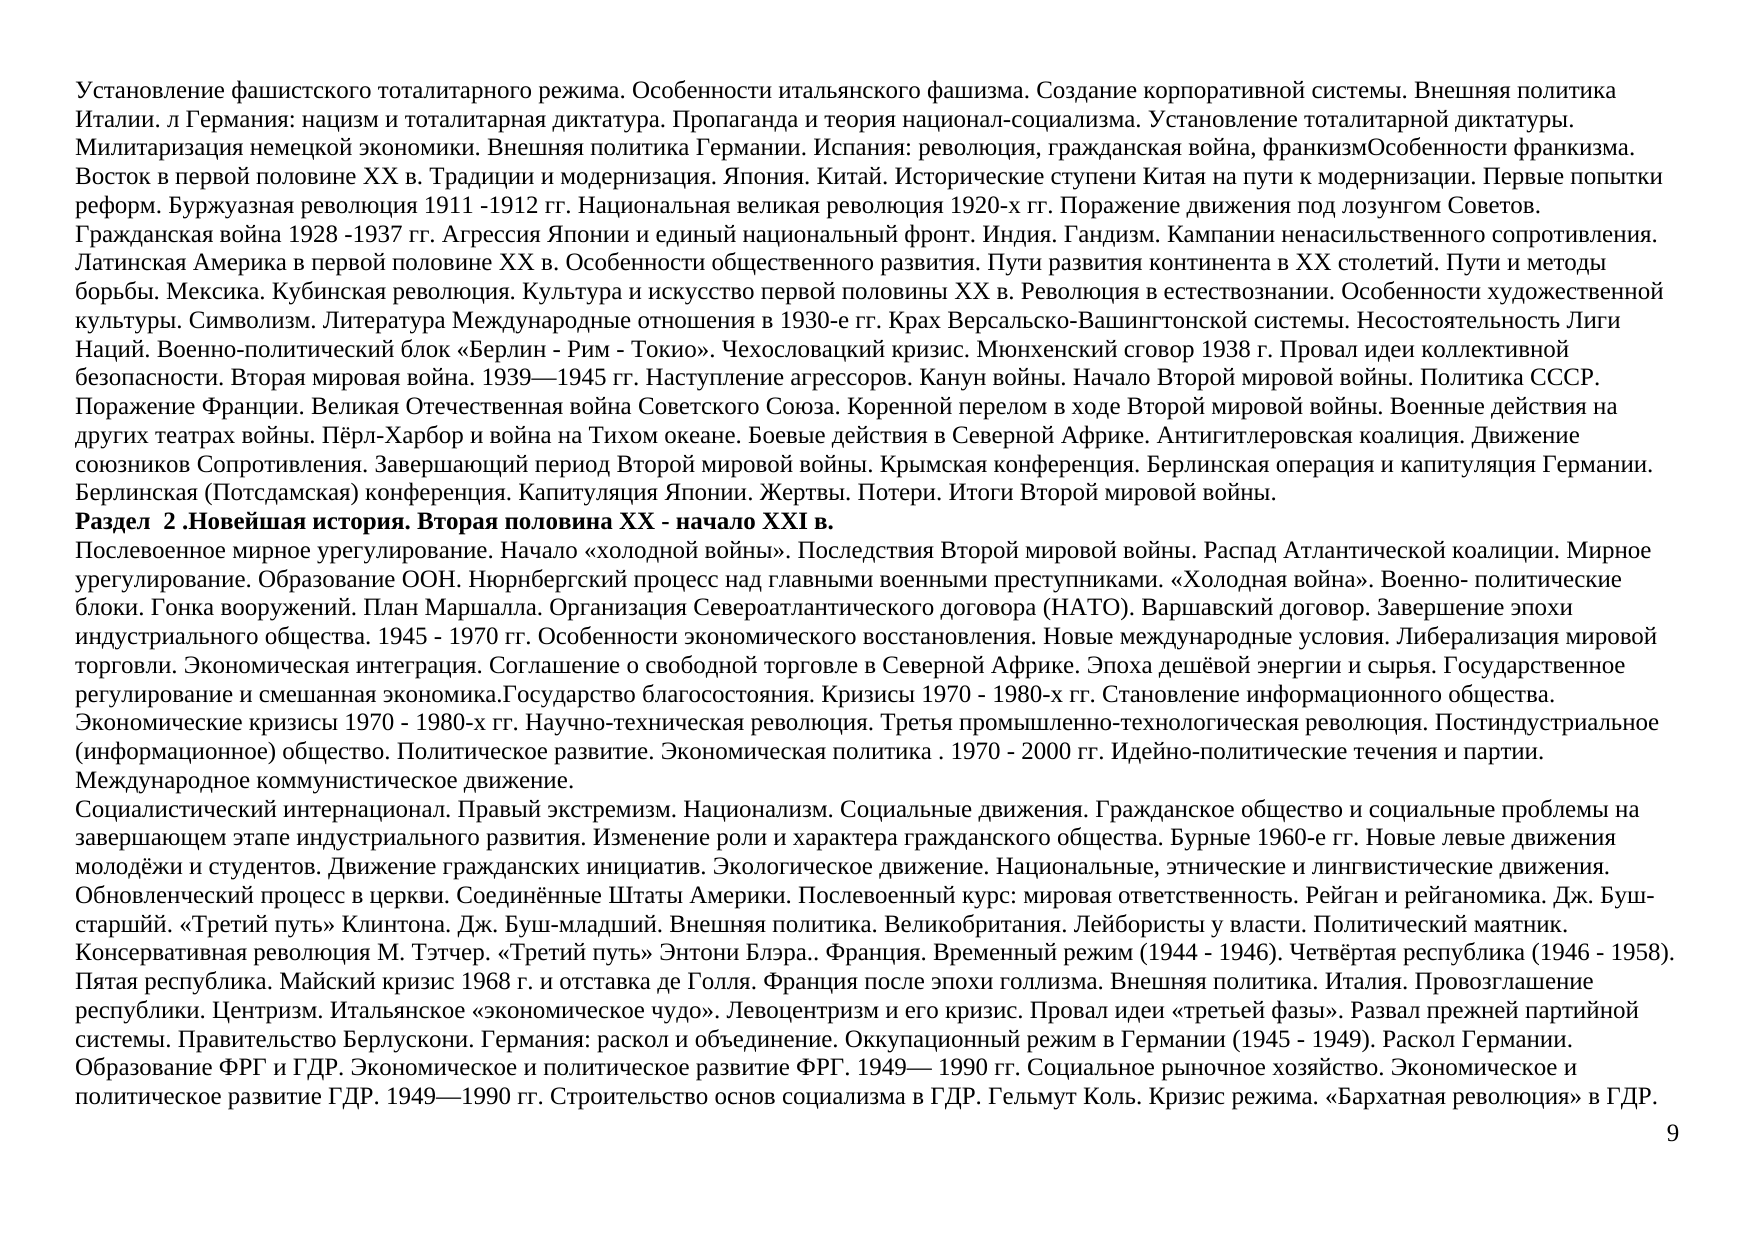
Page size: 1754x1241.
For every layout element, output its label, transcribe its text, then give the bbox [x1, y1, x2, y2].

text Послевоенное мирное урегулирование. Начало «холодной войны». Последствия Второй мировой войны. Распад Атлантической коалиции. Мирное урегулирование. Образование ООН. Нюрнбергский процесс над главными военными преступниками. «Холодная война». Военно- политические блоки. Гонка вооружений. План Маршалла. Организация Североатлантического договора (НАТО). Варшавский договор. Завершение эпохи индустриального общества. 1945 - 1970 гг. Особенности экономического восстановления. Новые международные условия. Либерализация мировой торговли. Экономическая интеграция. Соглашение о свободной торговле в Северной Африке. Эпоха дешёвой энергии и сырья. Государственное регулирование и смешанная экономика.Государство благосостояния. Кризисы 1970 - 1980-х гг. Становление информационного общества. Экономические кризисы 1970 - 1980-х гг. Научно-техническая революция. Третья промышленно-технологическая революция. Постиндустриальное (информационное) общество. Политическое развитие. Экономическая политика . 1970 - 2000 гг. Идейно-политические течения и партии. Международное коммунистическое движение. [75, 535, 1679, 794]
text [75, 75, 1679, 506]
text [75, 794, 1679, 1110]
text Раздел 2 .Новейшая история. Вторая половина XX - начало XXI в. [75, 506, 1679, 535]
